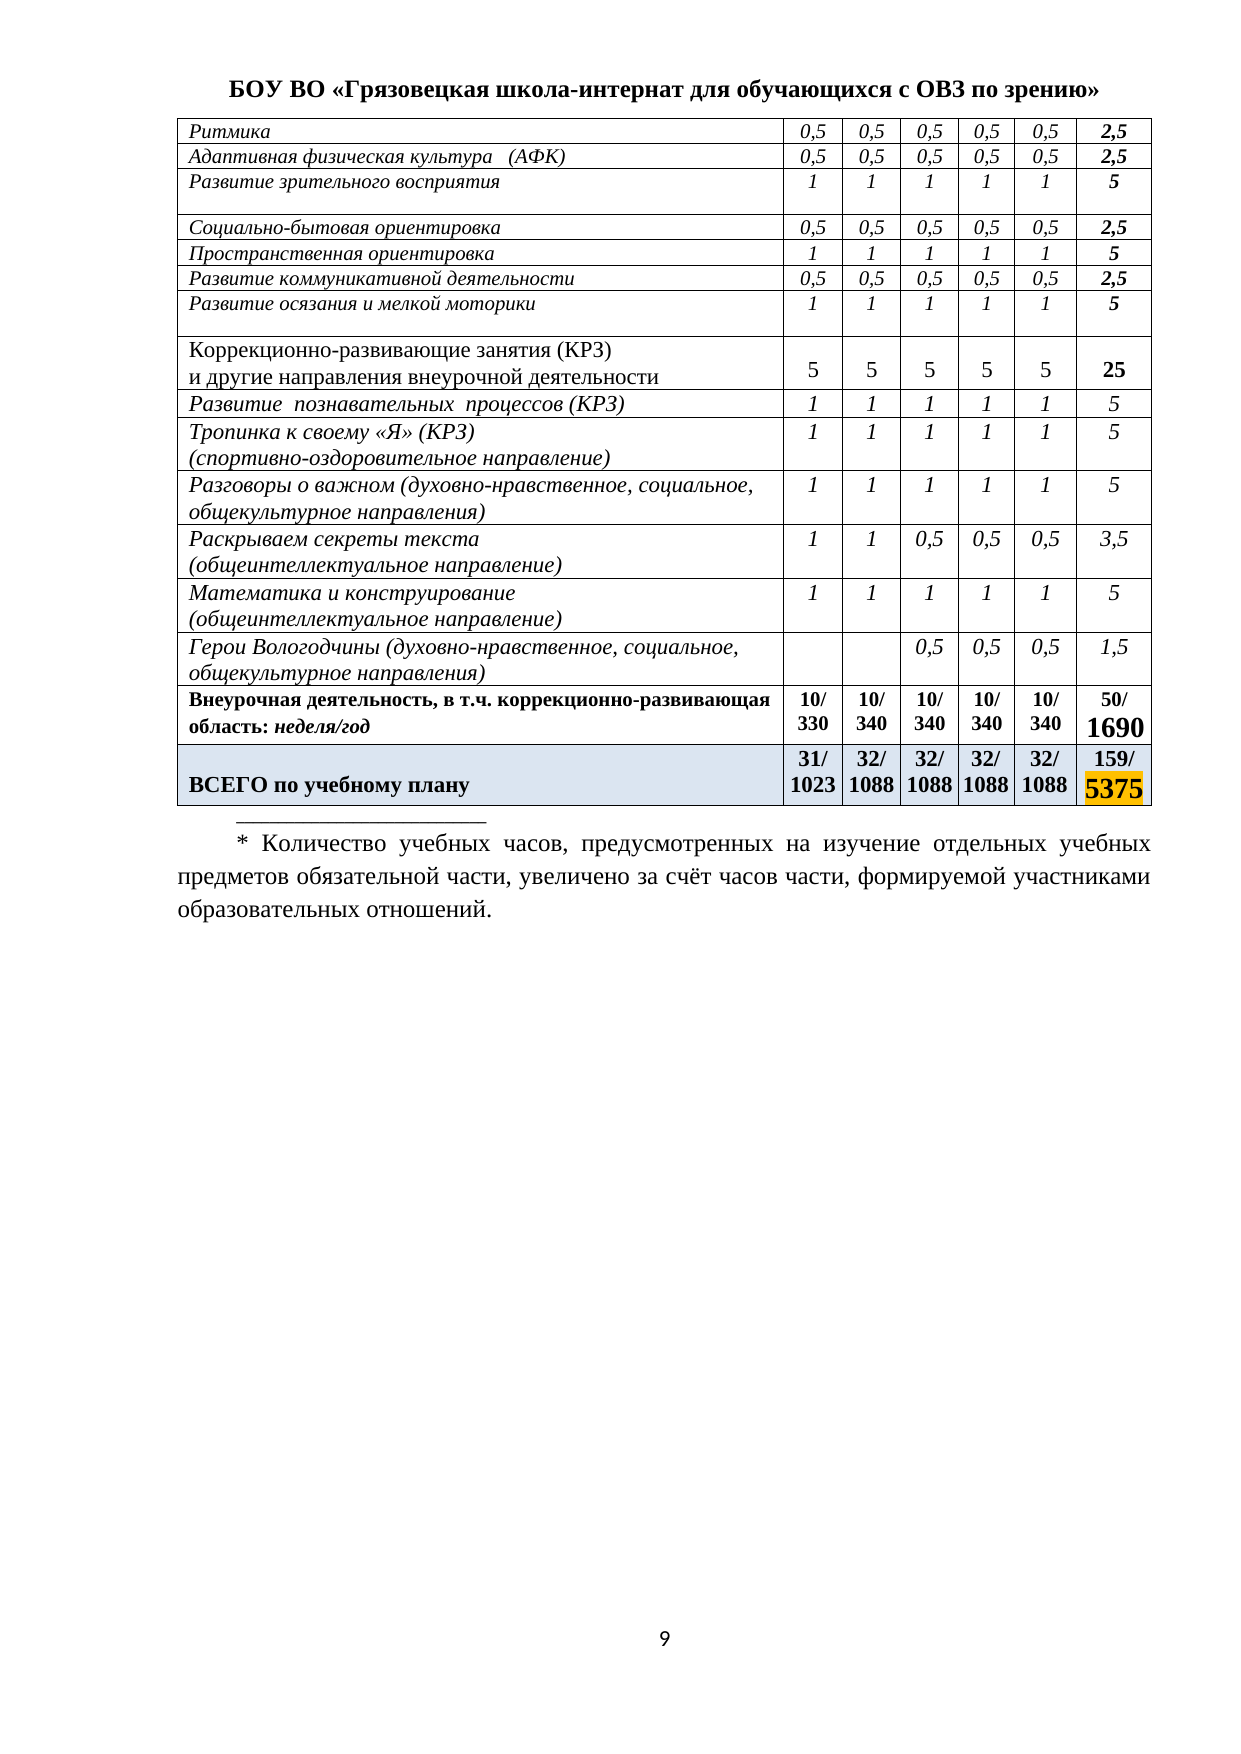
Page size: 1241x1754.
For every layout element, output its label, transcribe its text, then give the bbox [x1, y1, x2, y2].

table_cell 1 [901, 471, 958, 524]
table_cell 1 [784, 525, 842, 578]
table_cell 1 [1015, 240, 1076, 264]
table_cell 0,5 [843, 266, 900, 289]
table_cell 0,5 [901, 633, 958, 685]
table_cell Математика и конструирование (общеинтеллектуальное направление) [178, 579, 783, 632]
table_cell 1 [959, 169, 1014, 214]
table_cell 0,5 [784, 119, 842, 143]
table_cell 0,5 [784, 215, 842, 239]
table_cell 5 [1077, 291, 1151, 336]
table_cell 1 [1015, 579, 1076, 632]
table_cell 0,5 [843, 215, 900, 239]
table_cell 0,5 [1015, 266, 1076, 289]
table_cell 1 [843, 418, 900, 470]
table_cell 5 [901, 337, 958, 389]
table_cell 2,5 [1077, 144, 1151, 168]
table_cell 1 [784, 240, 842, 264]
table_cell Тропинка к своему «Я» (КРЗ) (спортивно-оздоровительное направление) [178, 418, 783, 470]
table_cell 0,5 [959, 215, 1014, 239]
table_cell 1 [784, 390, 842, 417]
table_cell 32/ 1088 [843, 745, 900, 805]
table_cell 5 [1077, 169, 1151, 214]
table_cell 1 [1015, 390, 1076, 417]
table_cell 0,5 [901, 215, 958, 239]
table_cell 5 [1077, 579, 1151, 632]
table_cell 0,5 [959, 633, 1014, 685]
table_cell Адаптивная физическая культура (АФК) [178, 144, 783, 168]
table_cell Развитие зрительного восприятия [178, 169, 783, 214]
table_cell Разговоры о важном (духовно-нравственное, социальное, общекультурное направления) [178, 471, 783, 524]
text * Количество учебных часов, предусмотренных на изучение отдельных учебных предметов обязательной части, увеличено за счёт часов части, формируемой участниками образовательных отношений. [177, 828, 1152, 923]
table_cell 0,5 [784, 144, 842, 168]
table_cell 0,5 [1015, 633, 1076, 685]
table_cell 5 [1077, 418, 1151, 470]
table_cell Коррекционно-развивающие занятия (КРЗ) и другие направления внеурочной деятельности [178, 337, 783, 389]
table_cell 0,5 [1015, 525, 1076, 578]
table_cell 0,5 [959, 525, 1014, 578]
table_cell 10/ 340 [843, 686, 900, 744]
table_cell 1 [784, 471, 842, 524]
table_cell 1 [959, 471, 1014, 524]
table_cell 1 [959, 291, 1014, 336]
table_cell 25 [1077, 337, 1151, 389]
table_cell 1 [1015, 169, 1076, 214]
table_cell 31/ 1023 [784, 745, 842, 805]
table_cell ВСЕГО по учебному плану [178, 745, 783, 805]
table_cell 2,5 [1077, 266, 1151, 289]
table_cell 5 [1077, 240, 1151, 264]
table_cell 0,5 [901, 525, 958, 578]
table_cell 1 [959, 418, 1014, 470]
table_cell 2,5 [1077, 119, 1151, 143]
table_cell 1 [901, 390, 958, 417]
table_cell Ритмика [178, 119, 783, 143]
table_cell 50/ 1690 [1077, 686, 1151, 744]
table_cell 1 [843, 291, 900, 336]
table_cell 32/ 1088 [901, 745, 958, 805]
table_cell 1 [784, 418, 842, 470]
table_cell Развитие коммуникативной деятельности [178, 266, 783, 289]
table_cell 10/ 330 [784, 686, 842, 744]
table_cell 0,5 [1015, 119, 1076, 143]
table_cell Пространственная ориентировка [178, 240, 783, 264]
table_cell 0,5 [901, 119, 958, 143]
table_cell 5 [959, 337, 1014, 389]
table_cell 32/ 1088 [959, 745, 1014, 805]
table_cell 1 [1015, 418, 1076, 470]
table_cell 1 [959, 240, 1014, 264]
table_cell 5 [1077, 390, 1151, 417]
table_cell 0,5 [843, 144, 900, 168]
table_cell 1 [843, 169, 900, 214]
table_cell 1 [901, 240, 958, 264]
table_cell 5 [843, 337, 900, 389]
table_cell 1 [843, 471, 900, 524]
table_cell 1 [901, 579, 958, 632]
table_cell Раскрываем секреты текста (общеинтеллектуальное направление) [178, 525, 783, 578]
table_cell 0,5 [843, 119, 900, 143]
table_cell 10/ 340 [901, 686, 958, 744]
table_cell 32/ 1088 [1015, 745, 1076, 805]
table_cell 1 [901, 418, 958, 470]
table_cell [843, 633, 900, 685]
table_cell Внеурочная деятельность, в т.ч. коррекционно-развивающая область: неделя/год [178, 686, 783, 744]
table_cell 0,5 [1015, 215, 1076, 239]
table_cell 1 [784, 169, 842, 214]
table_cell Герои Вологодчины (духовно-нравственное, социальное, общекультурное направления) [178, 633, 783, 685]
table_cell 1 [959, 390, 1014, 417]
table_cell 0,5 [959, 266, 1014, 289]
table_cell Развитие познавательных процессов (КРЗ) [178, 390, 783, 417]
table_cell 0,5 [959, 119, 1014, 143]
table_cell 10/ 340 [959, 686, 1014, 744]
table_cell 10/ 340 [1015, 686, 1076, 744]
table_cell 1 [959, 579, 1014, 632]
table_cell 0,5 [901, 144, 958, 168]
table_cell 1 [901, 291, 958, 336]
table_cell 1 [784, 579, 842, 632]
table_cell 2,5 [1077, 215, 1151, 239]
table_cell 1 [843, 525, 900, 578]
table_cell [784, 633, 842, 685]
table_cell 0,5 [784, 266, 842, 289]
table_cell 1 [784, 291, 842, 336]
table_cell 0,5 [959, 144, 1014, 168]
table_cell Социально-бытовая ориентировка [178, 215, 783, 239]
table_cell Развитие осязания и мелкой моторики [178, 291, 783, 336]
table_cell 5 [1077, 471, 1151, 524]
table_cell 1 [1015, 471, 1076, 524]
table_cell 0,5 [901, 266, 958, 289]
table_cell 1 [843, 240, 900, 264]
table_cell 5 [1015, 337, 1076, 389]
table_cell 159/ 5375 [1077, 745, 1151, 805]
table_cell 1 [843, 390, 900, 417]
table_cell 1 [843, 579, 900, 632]
table_cell 1 [1015, 291, 1076, 336]
table_cell 1 [901, 169, 958, 214]
table_cell 5 [784, 337, 842, 389]
table_cell 1,5 [1077, 633, 1151, 685]
text ______________________________ [177, 806, 1152, 825]
table_cell 3,5 [1077, 525, 1151, 578]
table_cell 0,5 [1015, 144, 1076, 168]
